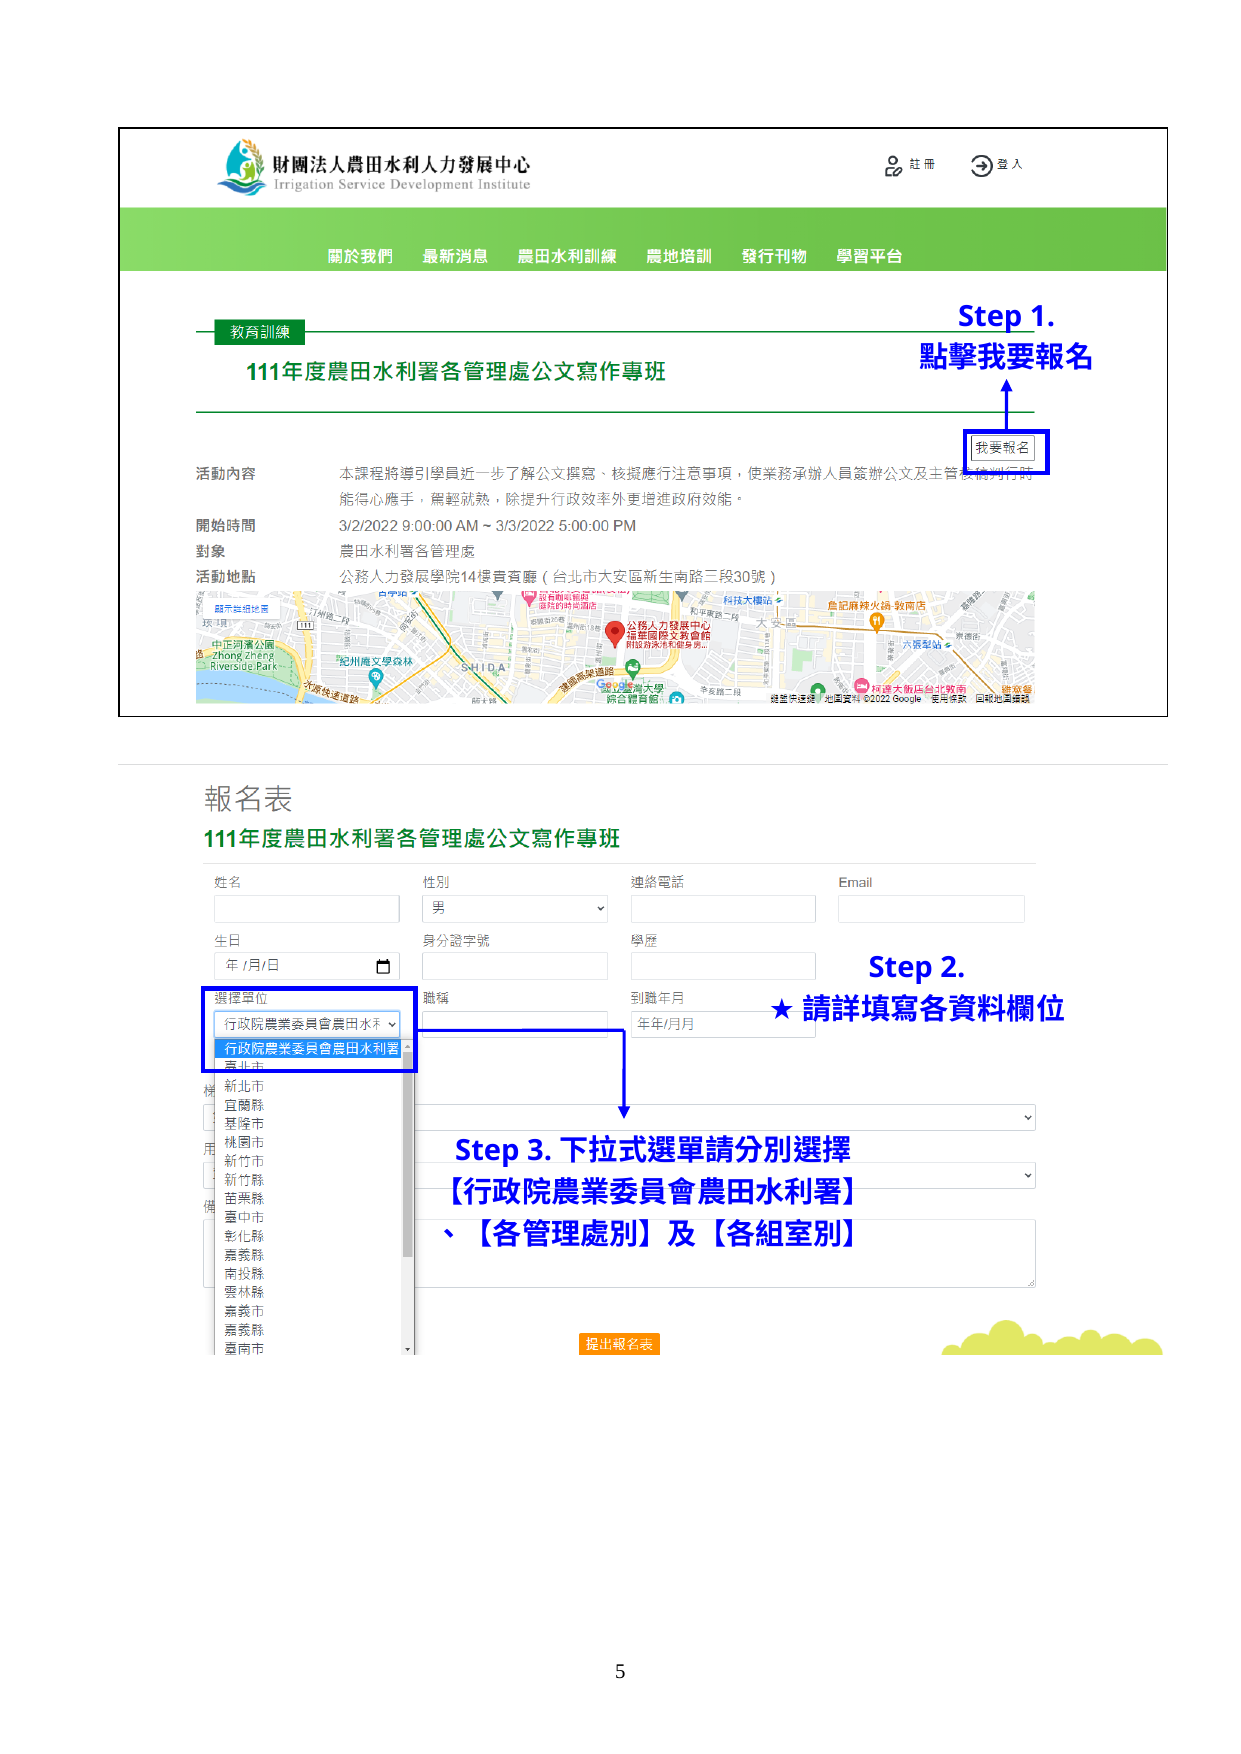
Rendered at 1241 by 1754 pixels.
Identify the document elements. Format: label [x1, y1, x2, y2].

picture [118, 764, 1168, 1355]
picture [120, 129, 1167, 716]
